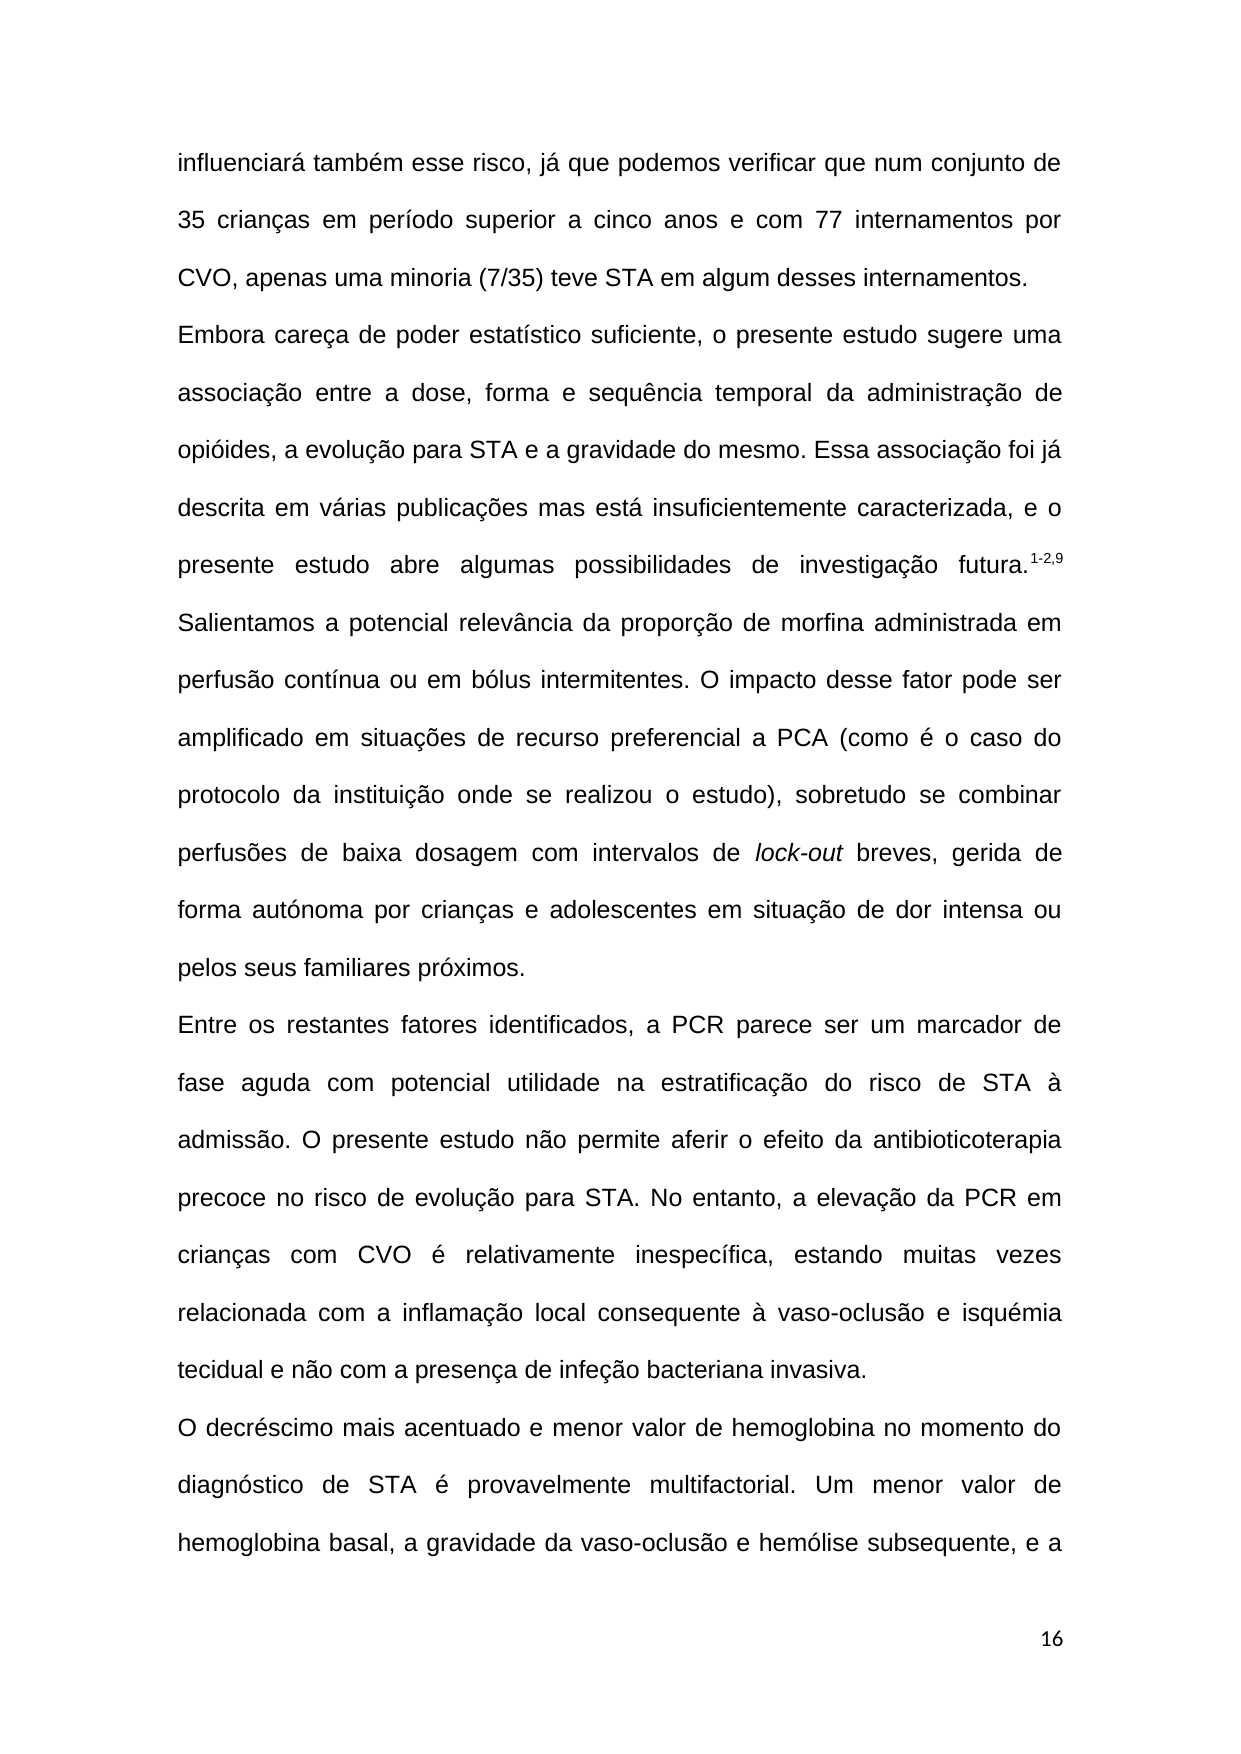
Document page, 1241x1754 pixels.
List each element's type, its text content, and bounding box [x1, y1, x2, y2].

text Embora careça de poder estatístico suficiente, o presente estudo sugere uma associação entre a dose, forma e sequência temporal da administração de opióides, a evolução para STA e a gravidade do mesmo. Essa associação foi já descrita em várias publicações mas está insuficientemente caracterizada, e o presente estudo abre algumas possibilidades de investigação futura.1-2,9 Salientamos a potencial relevância da proporção de morfina administrada em perfusão contínua ou em bólus intermitentes. O impacto desse fator pode ser amplificado em situações de recurso preferencial a PCA (como é o caso do protocolo da instituição onde se realizou o estudo), sobretudo se combinar perfusões de baixa dosagem com intervalos de lock-out breves, gerida de forma autónoma por crianças e adolescentes em situação de dor intensa ou pelos seus familiares próximos. [177, 320, 1063, 981]
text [177, 148, 1063, 291]
text Entre os restantes fatores identificados, a PCR parece ser um marcador de fase aguda com potencial utilidade na estratificação do risco de STA à admissão. O presente estudo não permite aferir o efeito da antibioticoterapia precoce no risco de evolução para STA. No entanto, a elevação da PCR em crianças com CVO é relativamente inespecífica, estando muitas vezes relacionada com a inflamação local consequente à vaso-oclusão e isquémia tecidual e não com a presença de infeção bacteriana invasiva. [177, 1010, 1063, 1384]
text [177, 1413, 1063, 1556]
